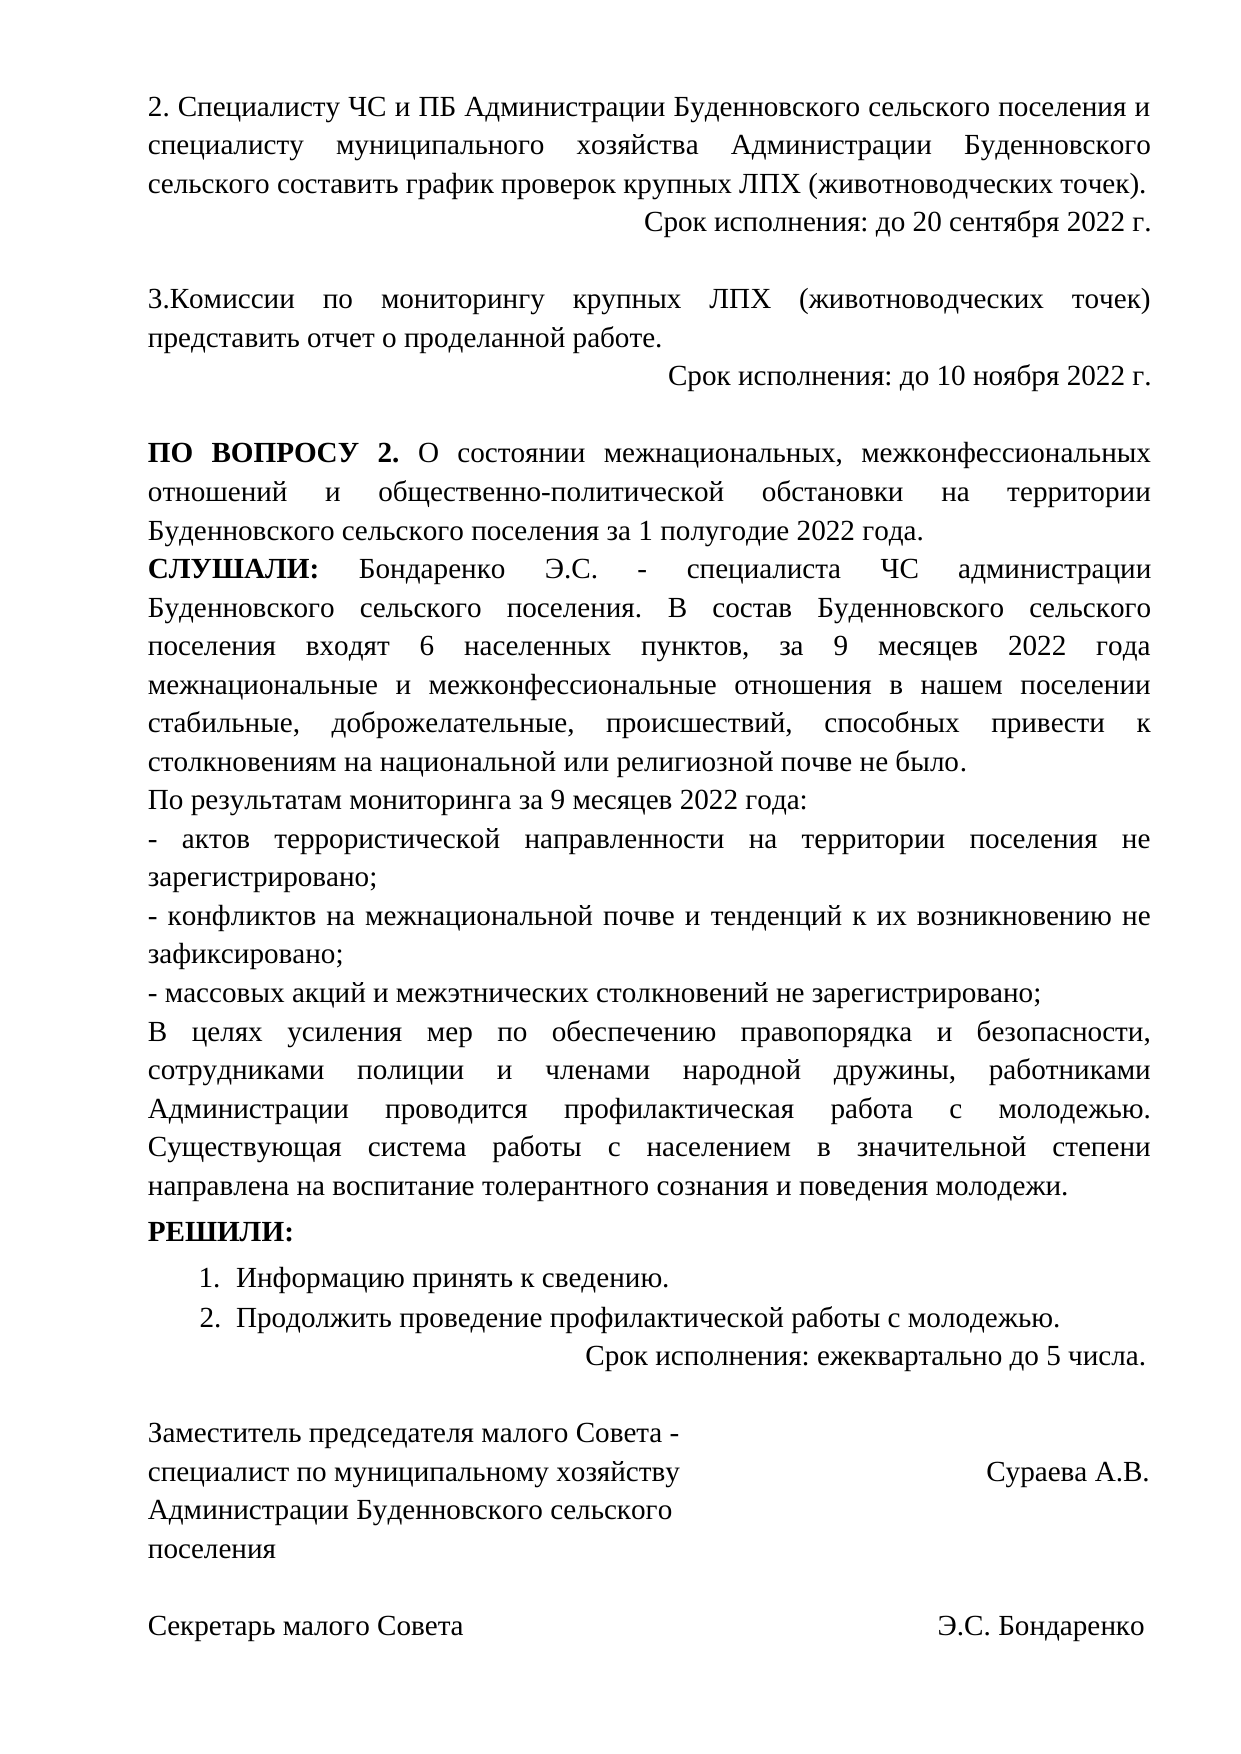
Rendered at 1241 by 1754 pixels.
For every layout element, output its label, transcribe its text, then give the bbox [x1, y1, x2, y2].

text - актов террористической направленности на территории поселения не зарегистрировано; [148, 821, 1152, 893]
text 3.Комиссии по мониторингу крупных ЛПХ (животноводческих точек) представить отчет о проделанной работе. [148, 281, 1152, 353]
text 2. Продолжить проведение профилактической работы с молодежью. [192, 1300, 1152, 1333]
text 1. Информацию принять к сведению. [192, 1261, 1152, 1294]
text 2. Специалисту ЧС и ПБ Администрации Буденновского сельского поселения и специалисту муниципального хозяйства Администрации Буденновского сельского составить график проверок крупных ЛПХ (животноводческих точек). [148, 89, 1152, 199]
text поселения [148, 1531, 1152, 1564]
text Срок исполнения: ежеквартально до 5 числа. [148, 1338, 1152, 1372]
text ПО ВОПРОСУ 2. О состоянии межнациональных, межконфессиональных отношений и общественно-политической обстановки на территории Буденновского сельского поселения за 1 полугодие 2022 года. [148, 508, 1152, 546]
text - массовых акций и межэтнических столкновений не зарегистрировано; [148, 975, 1152, 1009]
text Администрации Буденновского сельского [148, 1492, 1152, 1526]
text РЕШИЛИ: [148, 1214, 1152, 1248]
text В целях усиления мер по обеспечению правопорядка и безопасности, сотрудниками полиции и членами народной дружины, работниками Администрации проводится профилактическая работа с молодежью. Существующая система работы с населением в значительной степени направлена на воспитание толерантного сознания и поведения молодежи. [148, 1124, 1152, 1201]
text ПО ВОПРОСУ 2. О состоянии межнациональных, межконфессиональных отношений и общественно-политической обстановки на территории Буденновского сельского поселения за 1 полугодие 2022 года. [148, 436, 1152, 474]
text Срок исполнения: до 20 сентября 2022 г. [148, 204, 1152, 238]
text Срок исполнения: до 10 ноября 2022 г. [148, 358, 1152, 392]
text СЛУШАЛИ: Бондаренко Э.С. - специалиста ЧС администрации Буденновского сельского поселения. В состав Буденновского сельского поселения входят 6 населенных пунктов, за 9 месяцев 2022 года межнациональные и межконфессиональные отношения в нашем поселении стабильные, доброжелательные, происшествий, способных привести к столкновениям на национальной или религиозной почве не было. [148, 551, 1152, 777]
text - конфликтов на межнациональной почве и тенденций к их возникновению не зафиксировано; [148, 898, 1152, 970]
text Заместитель председателя малого Совета - [148, 1415, 1152, 1449]
text По результатам мониторинга за 9 месяцев 2022 года: [148, 782, 1152, 816]
text специалист по муниципальному хозяйству Сураева А.В. [148, 1454, 1152, 1487]
text Секретарь малого Совета Э.С. Бондаренко [148, 1608, 1152, 1642]
